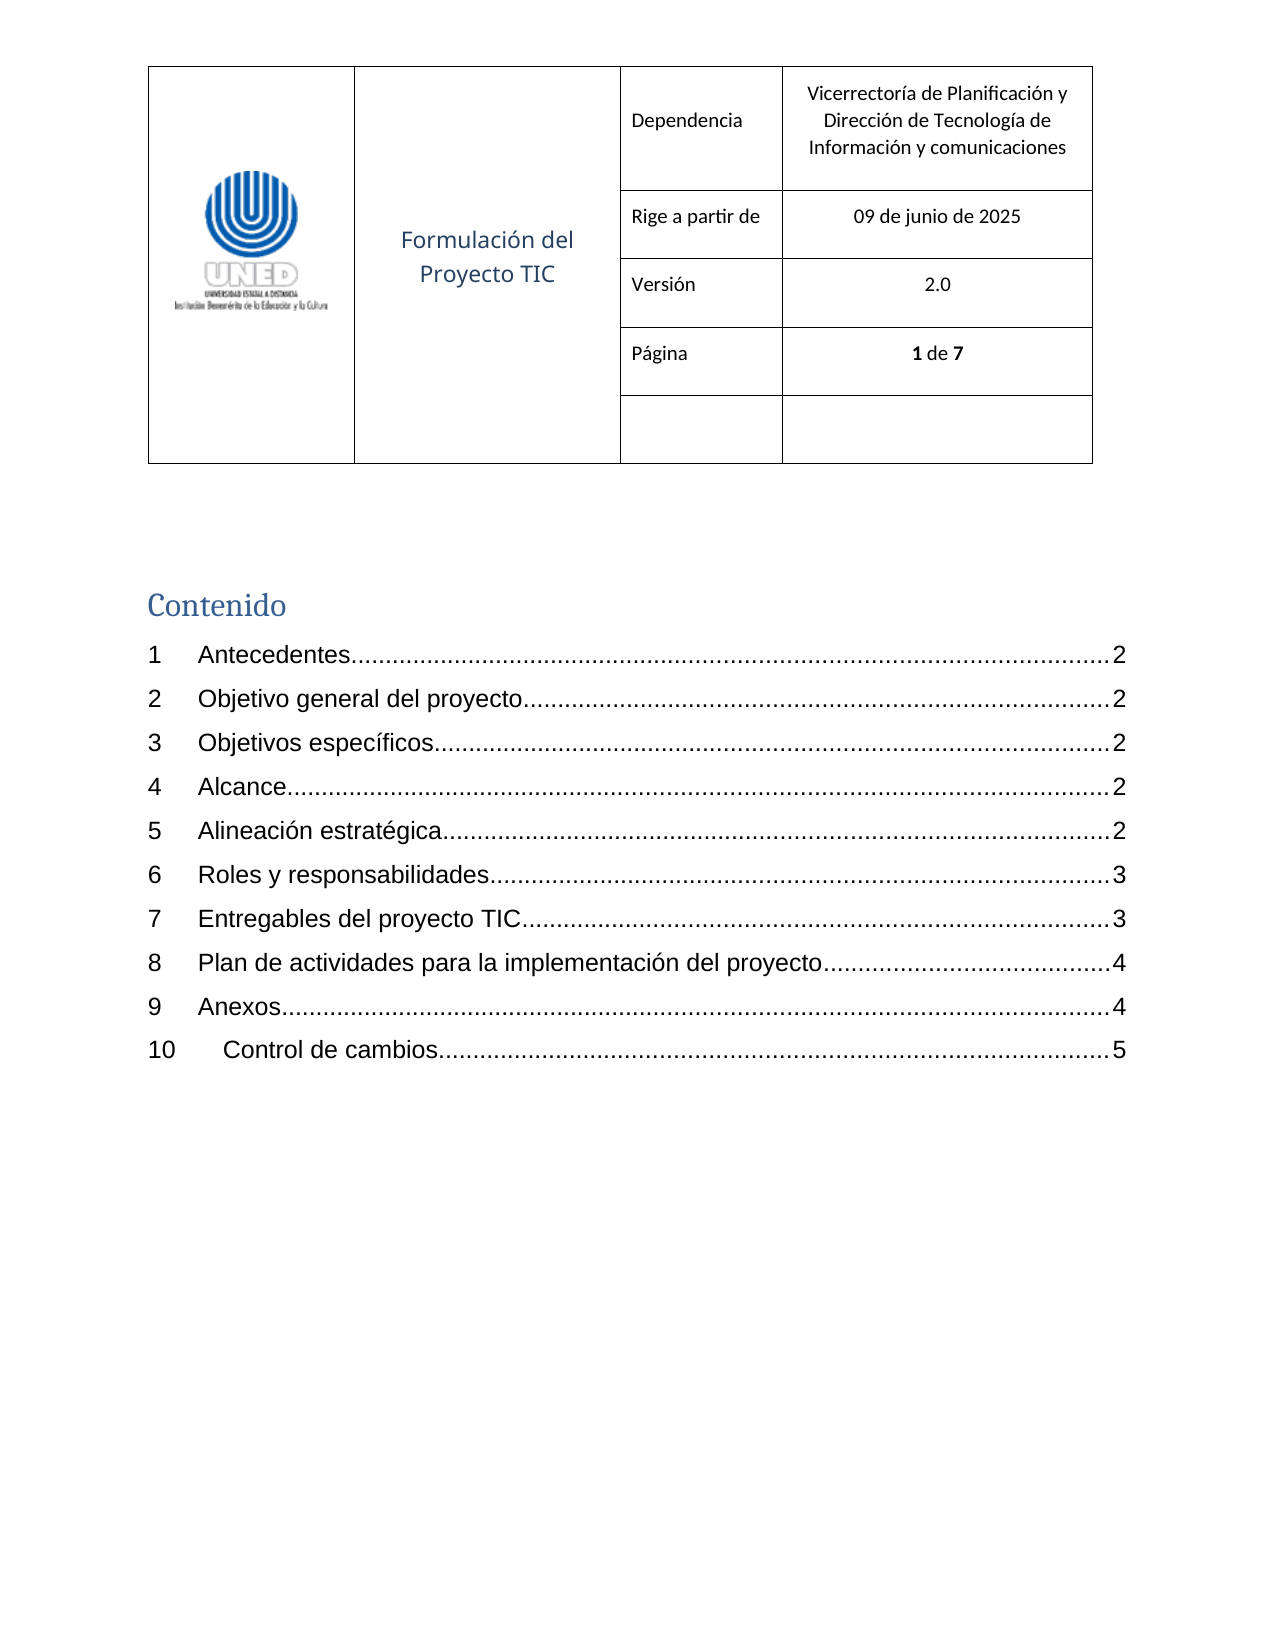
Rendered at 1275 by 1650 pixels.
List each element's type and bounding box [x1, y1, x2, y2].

picture [175, 171, 328, 311]
